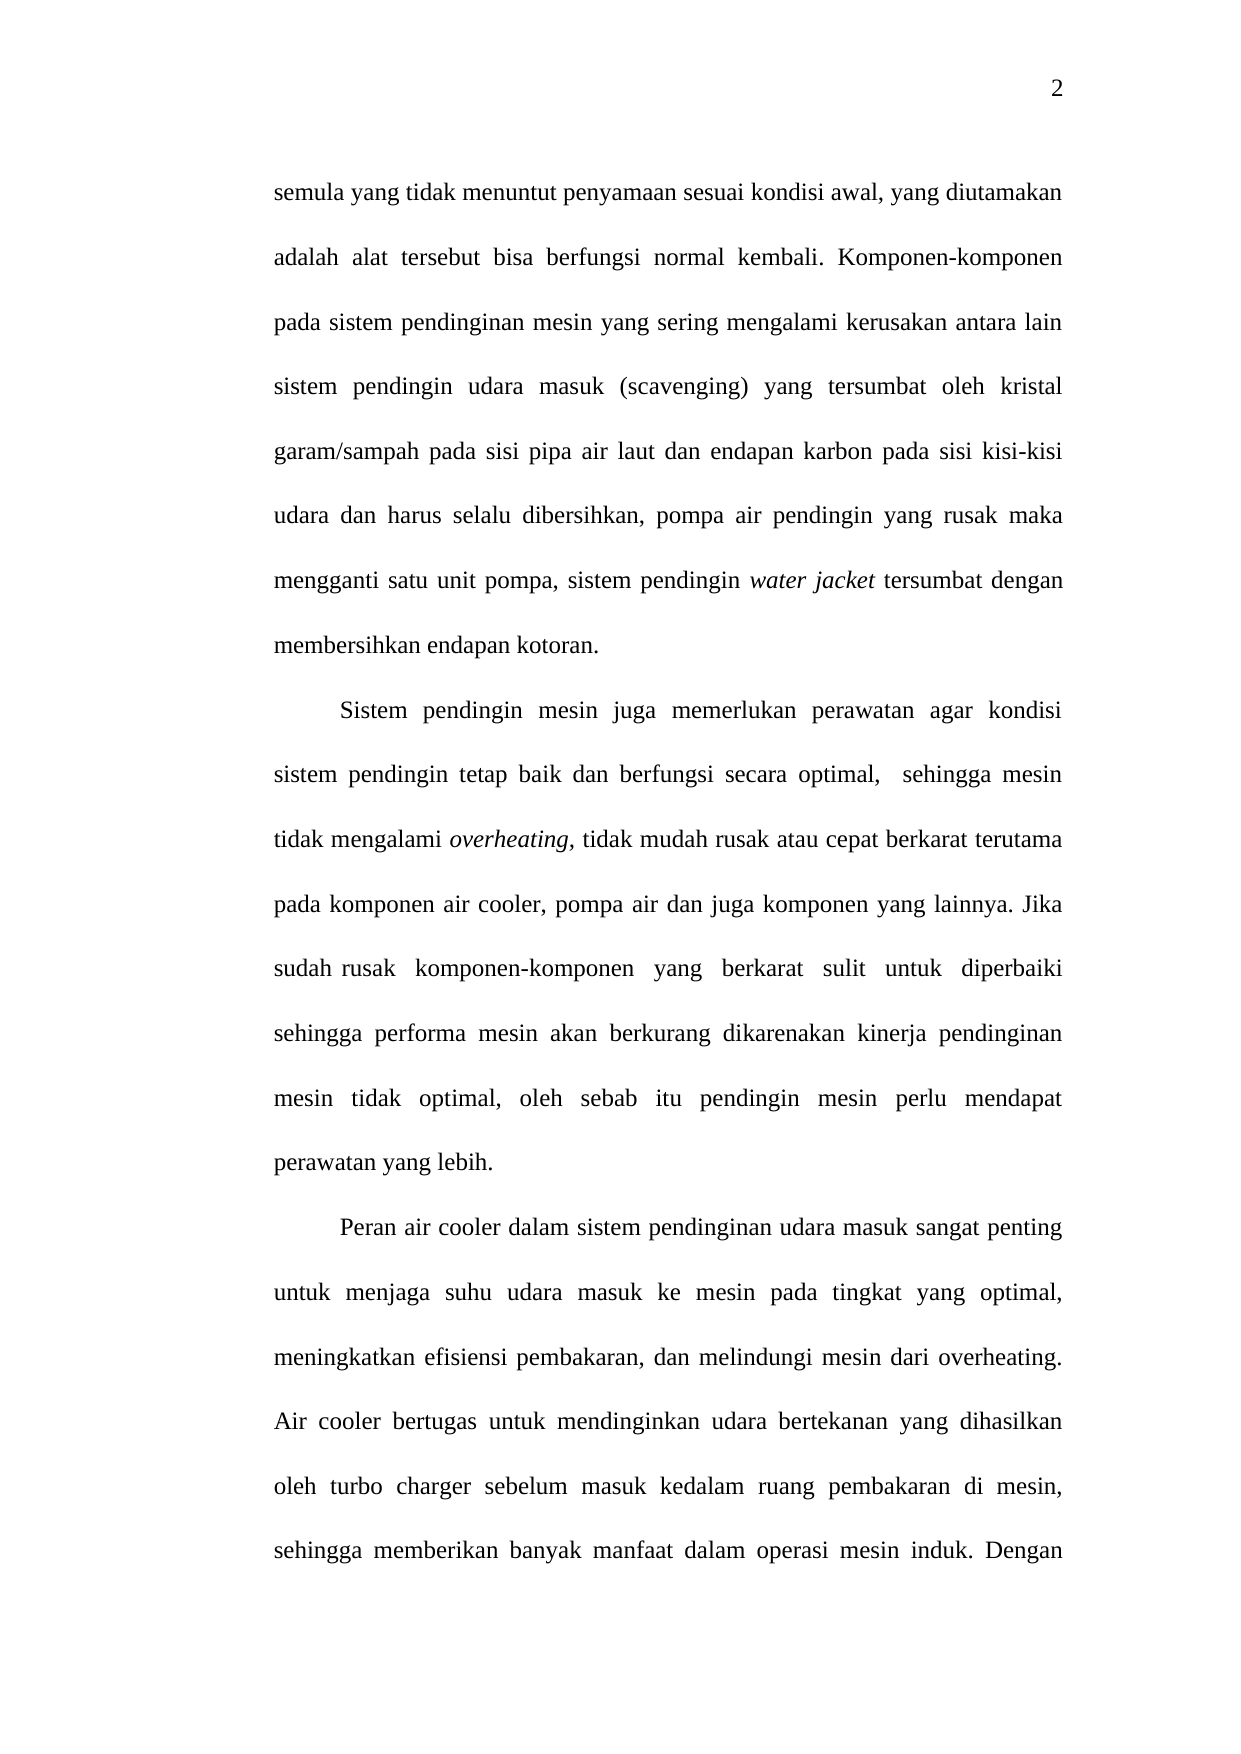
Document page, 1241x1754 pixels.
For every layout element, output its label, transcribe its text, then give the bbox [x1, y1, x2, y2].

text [273, 1212, 1063, 1564]
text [273, 177, 1063, 659]
text Sistem pendingin mesin juga memerlukan perawatan agar kondisi sistem pendingin tetap baik dan berfungsi secara optimal, sehingga mesin tidak mengalami overheating, tidak mudah rusak atau cepat berkarat terutama pada komponen air cooler, pompa air dan juga komponen yang lainnya. Jika sudah rusak komponen-komponen yang berkarat sulit untuk diperbaiki sehingga performa mesin akan berkurang dikarenakan kinerja pendinginan mesin tidak optimal, oleh sebab itu pendingin mesin perlu mendapat perawatan yang lebih. [273, 695, 1063, 1176]
